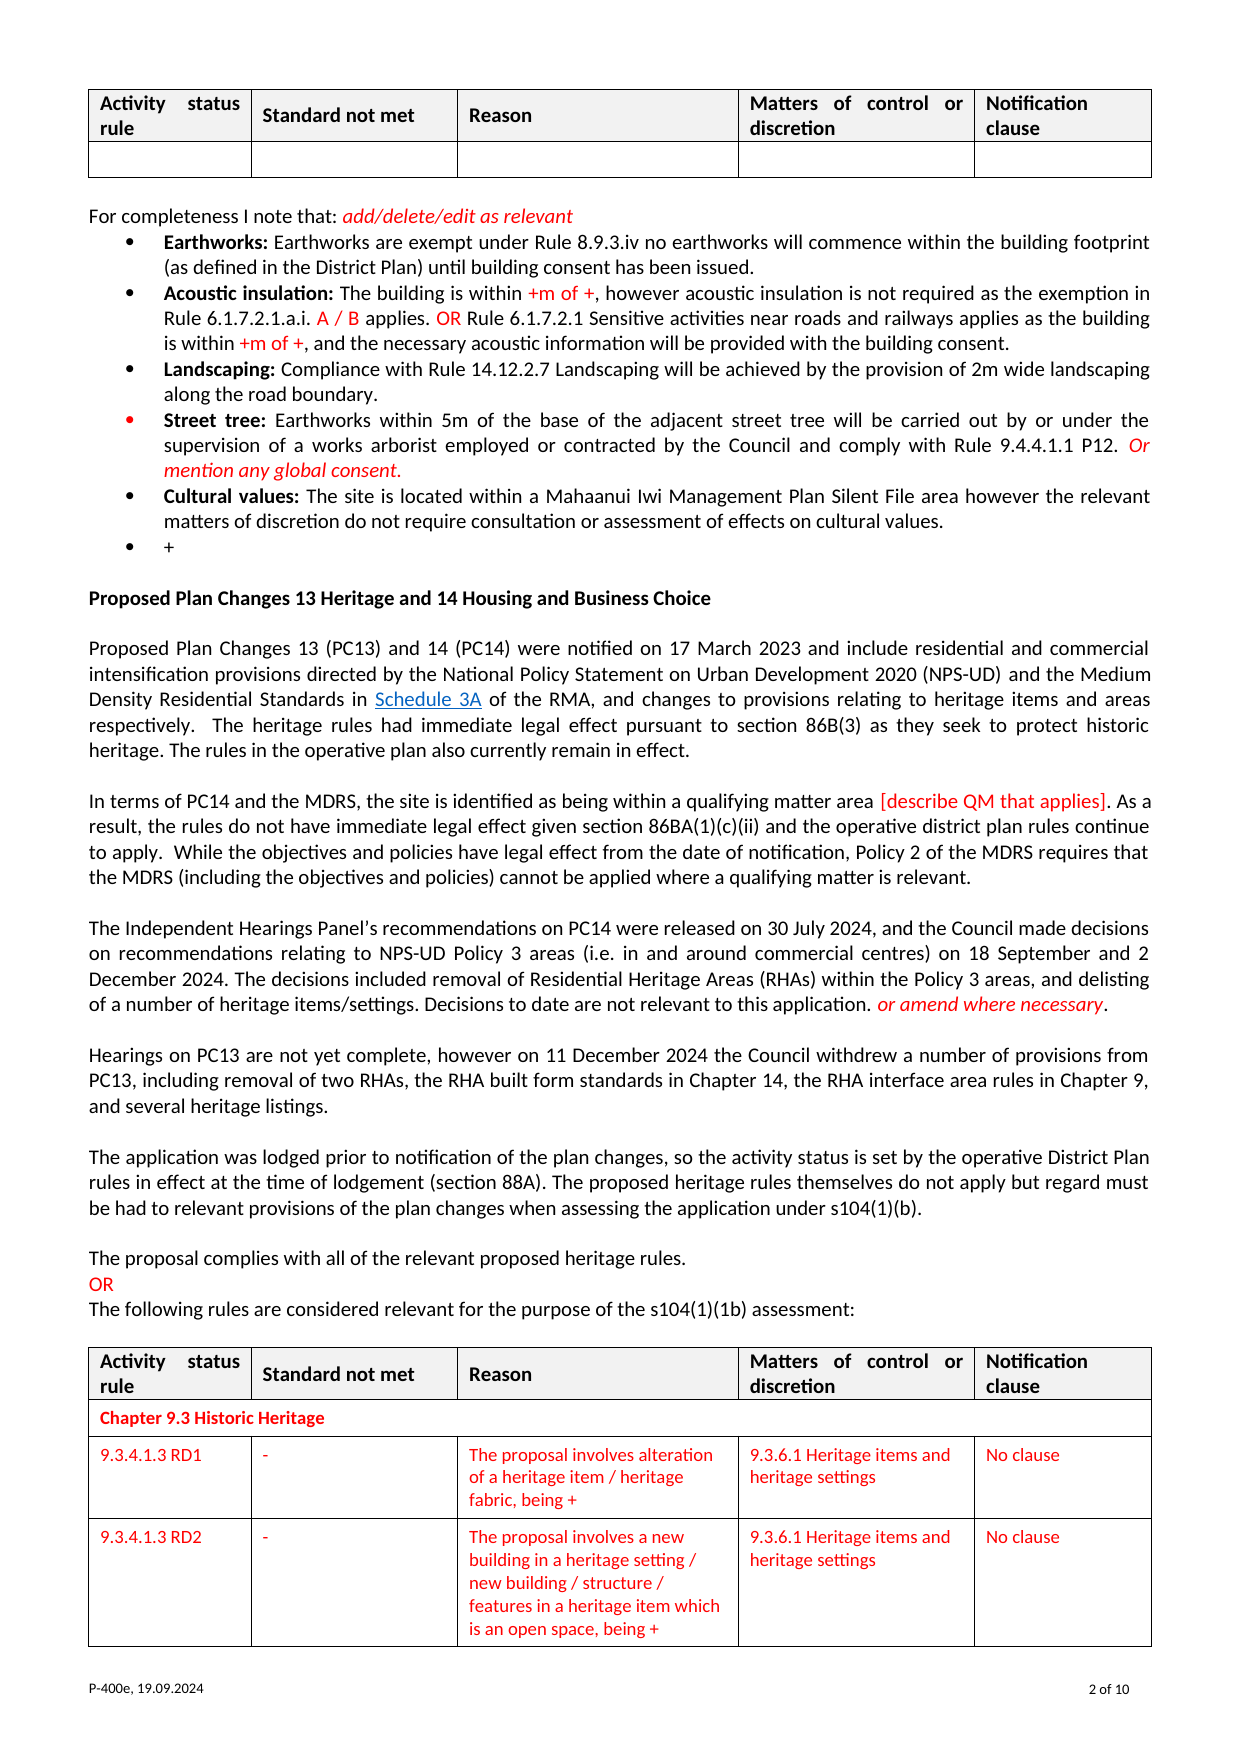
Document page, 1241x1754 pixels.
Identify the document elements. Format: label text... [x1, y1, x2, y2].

table_cell - [252, 1519, 457, 1646]
text The application was lodged prior to notification of the plan changes, so the activity status is set by the operative District Plan rules in effect at the time of lodgement (section 88A). The proposed heritage rules themselves do not apply but regard must be had to relevant provisions of the plan changes when assessing the application under s104(1)(b). [89, 1144, 1152, 1220]
table_header Notification clause [975, 90, 1151, 141]
table_header Matters of control or discretion [739, 1348, 974, 1399]
table_cell [89, 142, 251, 177]
table_cell 9.3.6.1 Heritage items and heritage settings [739, 1437, 974, 1518]
table_cell Chapter 9.3 Historic Heritage [89, 1400, 1151, 1436]
table_header Activity status rule [89, 90, 251, 141]
table_header Matters of control or discretion [739, 90, 974, 141]
text For completeness I note that: add/delete/edit as relevant [89, 203, 1152, 229]
table_header Standard not met [252, 90, 457, 141]
table_header Activity status rule [89, 1348, 251, 1399]
table_header Standard not met [252, 1348, 457, 1399]
list Cultural values: The site is located within a Mahaanui Iwi Management Plan Silent File area however the relevant matters of discretion do not require consultation or assessment of effects on cultural values. [126, 483, 1152, 534]
table_cell 9.3.4.1.3 RD2 [89, 1519, 251, 1646]
table_cell [739, 142, 974, 177]
table_cell The proposal involves alteration of a heritage item / heritage fabric, being + [458, 1437, 738, 1518]
list Landscaping: Compliance with Rule 14.12.2.7 Landscaping will be achieved by the provision of 2m wide landscaping along the road boundary. [126, 356, 1152, 407]
text The following rules are considered relevant for the purpose of the s104(1)(1b) assessment: [89, 1296, 1152, 1322]
table_cell [458, 142, 738, 177]
list Acoustic insulation: The building is within +m of +, however acoustic insulation is not required as the exemption in Rule 6.1.7.2.1.a.i. A / B applies. OR Rule 6.1.7.2.1 Sensitive activities near roads and railways applies as the building is within +m of +, and the necessary acoustic information will be provided with the building consent. [126, 280, 1152, 356]
list Street tree: Earthworks within 5m of the base of the adjacent street tree will be carried out by or under the supervision of a works arborist employed or contracted by the Council and comply with Rule 9.4.4.1.1 P12. Or mention any global consent. [126, 407, 1152, 483]
text In terms of PC14 and the MDRS, the site is identified as being within a qualifying matter area [describe QM that applies]. As a result, the rules do not have immediate legal effect given section 86BA(1)(c)(ii) and the operative district plan rules continue to apply. While the objectives and policies have legal effect from the date of notification, Policy 2 of the MDRS requires that the MDRS (including the objectives and policies) cannot be applied where a qualifying matter is relevant. [89, 788, 1152, 890]
list Earthworks: Earthworks are exempt under Rule 8.9.3.iv no earthworks will commence within the building footprint (as defined in the District Plan) until building consent has been issued. [126, 229, 1152, 280]
text Proposed Plan Changes 13 (PC13) and 14 (PC14) were notified on 17 March 2023 and include residential and commercial intensification provisions directed by the National Policy Statement on Urban Development 2020 (NPS-UD) and the Medium Density Residential Standards in Schedule 3A of the RMA, and changes to provisions relating to heritage items and areas respectively. The heritage rules had immediate legal effect pursuant to section 86B(3) as they seek to protect historic heritage. The rules in the operative plan also currently remain in effect. [89, 636, 1152, 763]
table_cell [975, 142, 1151, 177]
text The Independent Hearings Panel’s recommendations on PC14 were released on 30 July 2024, and the Council made decisions on recommendations relating to NPS-UD Policy 3 areas (i.e. in and around commercial centres) on 18 September and 2 December 2024. The decisions included removal of Residential Heritage Areas (RHAs) within the Policy 3 areas, and delisting of a number of heritage items/settings. Decisions to date are not relevant to this application. or amend where necessary. [89, 915, 1152, 1017]
table_cell 9.3.6.1 Heritage items and heritage settings [739, 1519, 974, 1646]
text OR [89, 1271, 1152, 1296]
table_cell [252, 142, 457, 177]
table_cell No clause [975, 1437, 1151, 1518]
text The proposal complies with all of the relevant proposed heritage rules. [89, 1246, 1152, 1271]
text Proposed Plan Changes 13 Heritage and 14 Housing and Business Choice [89, 585, 1152, 610]
table_cell - [252, 1437, 457, 1518]
table_header Notification clause [975, 1348, 1151, 1399]
table_cell No clause [975, 1519, 1151, 1646]
table_cell The proposal involves a new building in a heritage setting / new building / structure / features in a heritage item which is an open space, being + [458, 1519, 738, 1646]
text Hearings on PC13 are not yet complete, however on 11 December 2024 the Council withdrew a number of provisions from PC13, including removal of two RHAs, the RHA built form standards in Chapter 14, the RHA interface area rules in Chapter 9, and several heritage listings. [89, 1042, 1152, 1118]
list + [126, 534, 1152, 559]
table_header Reason [458, 1348, 738, 1399]
table_header Reason [458, 90, 738, 141]
table_cell 9.3.4.1.3 RD1 [89, 1437, 251, 1518]
